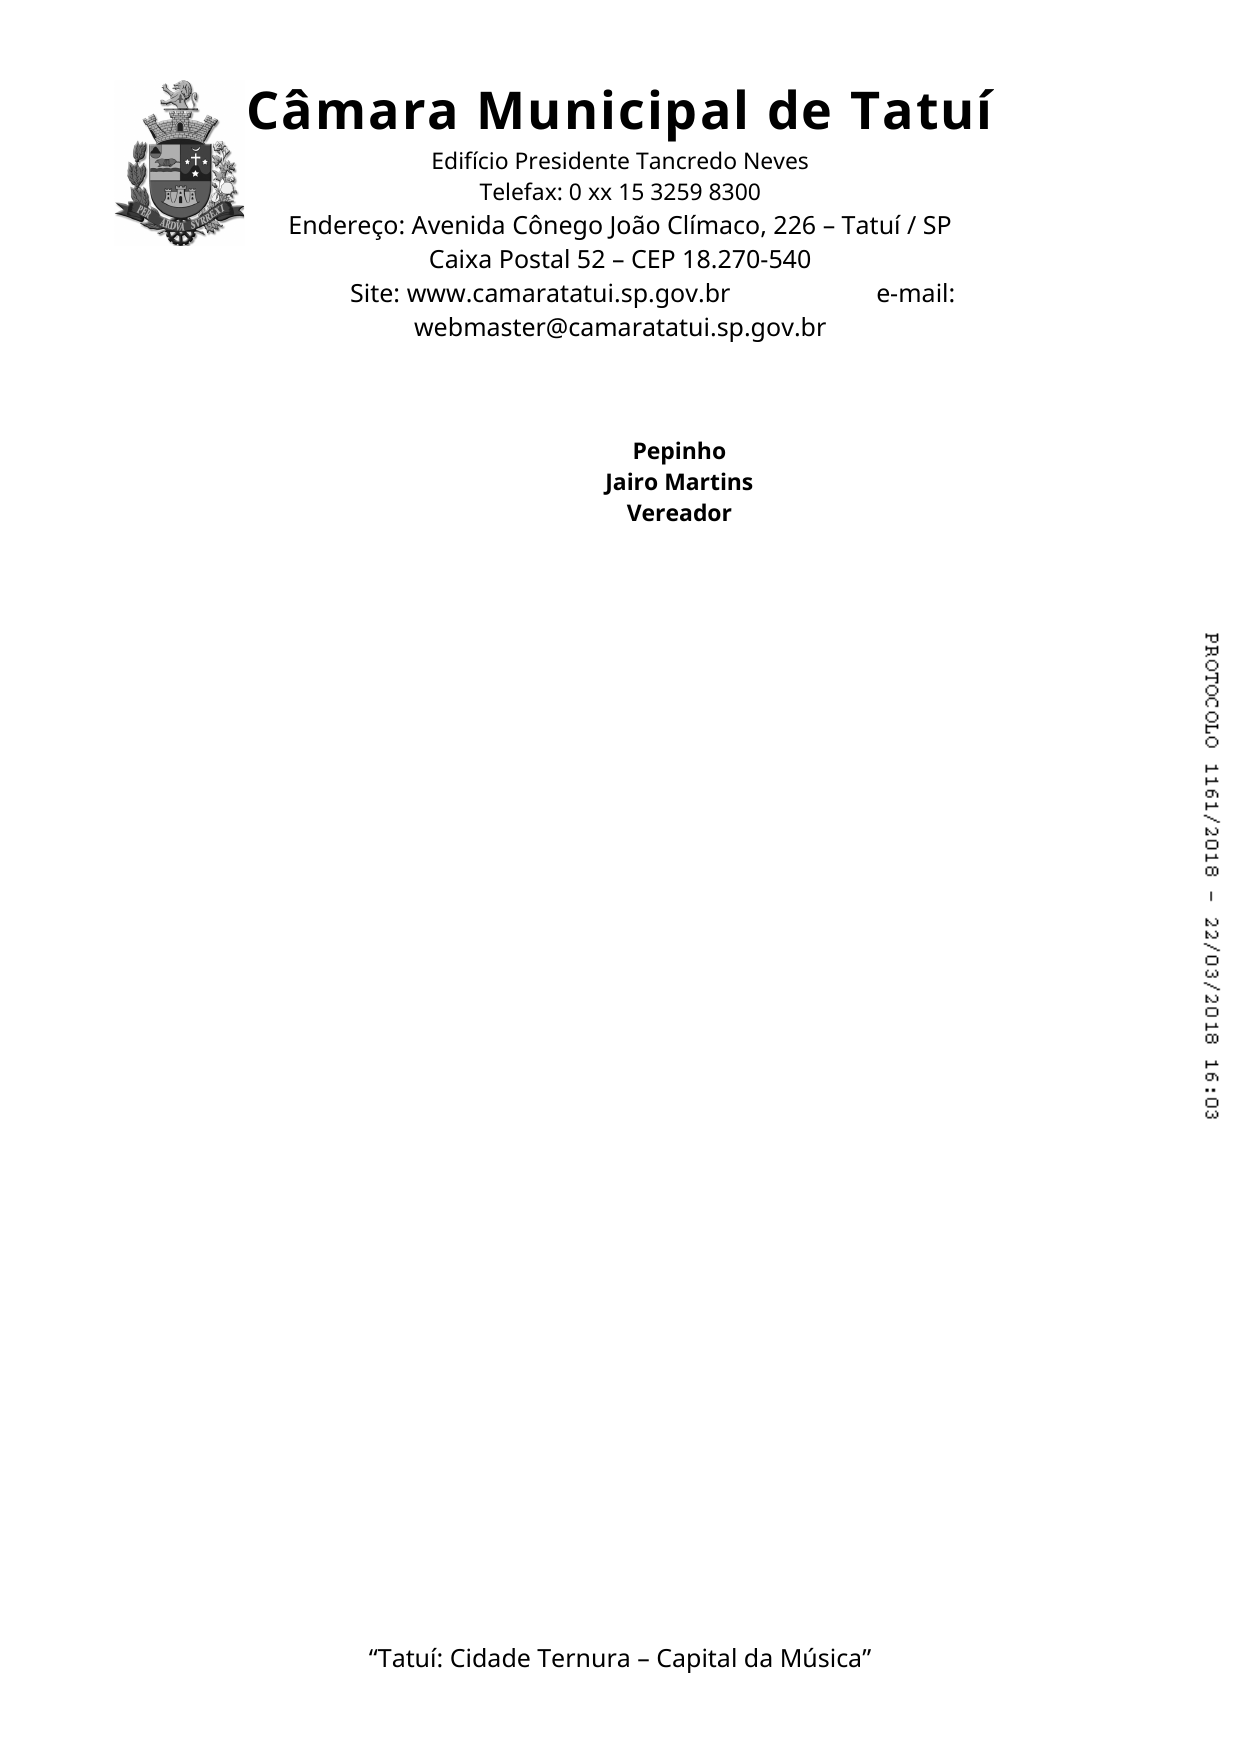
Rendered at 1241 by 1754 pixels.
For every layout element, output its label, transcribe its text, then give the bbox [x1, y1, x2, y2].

text Pepinho [236, 435, 1122, 466]
text Vereador [236, 497, 1122, 528]
text Jairo Martins [236, 466, 1122, 497]
picture [1177, 629, 1241, 1125]
